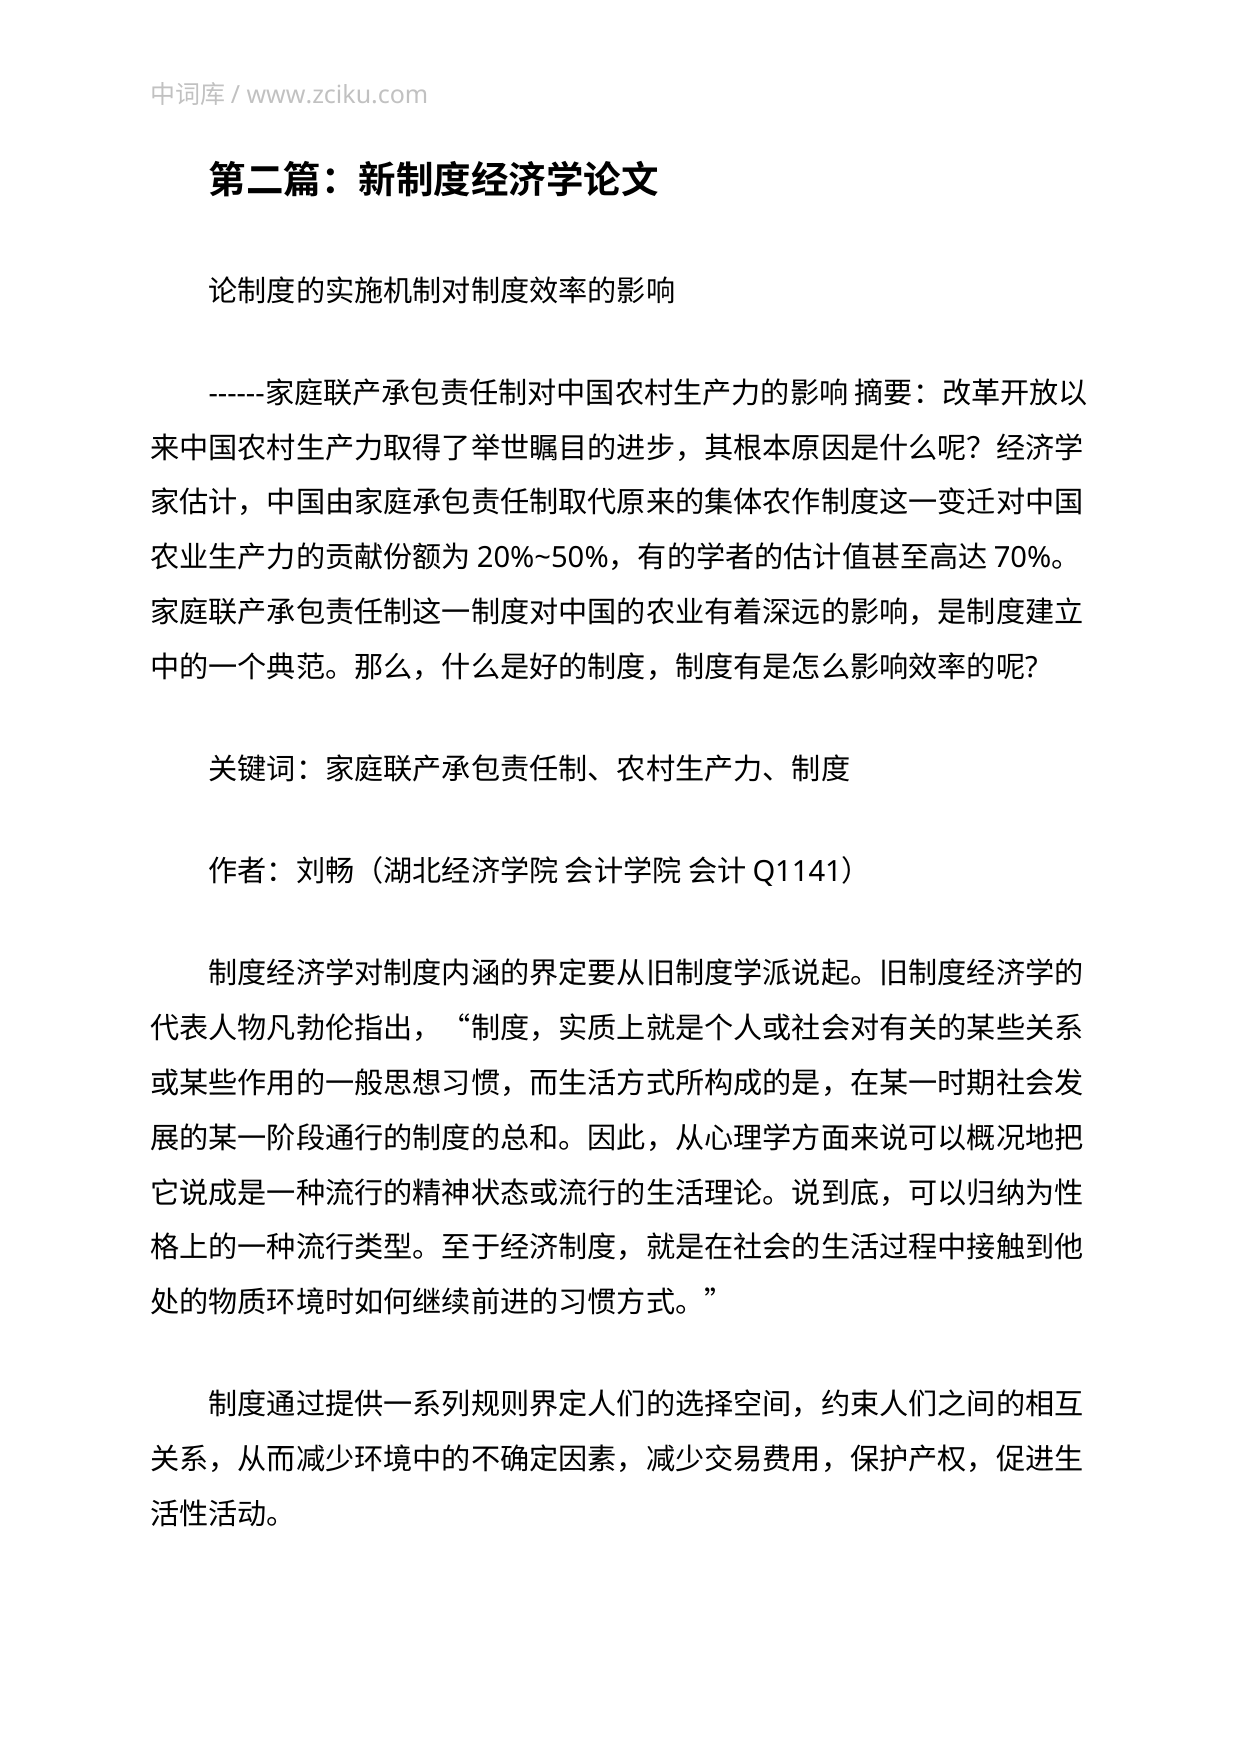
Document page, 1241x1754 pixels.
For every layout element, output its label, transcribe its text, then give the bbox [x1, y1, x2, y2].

text 论制度的实施机制对制度效率的影响 [150, 267, 1090, 310]
text 关键词：家庭联产承包责任制、农村生产力、制度 [150, 746, 1090, 788]
text 制度经济学对制度内涵的界定要从旧制度学派说起。旧制度经济学的代表人物凡勃伦指出，“制度，实质上就是个人或社会对有关的某些关系或某些作用的一般思想习惯，而生活方式所构成的是，在某一时期社会发展的某一阶段通行的制度的总和。因此，从心理学方面来说可以概况地把它说成是一种流行的精神状态或流行的生活理论。说到底，可以归纳为性格上的一种流行类型。至于经济制度，就是在社会的生活过程中接触到他处的物质环境时如何继续前进的习惯方式。” [150, 949, 1090, 1321]
text 制度通过提供一系列规则界定人们的选择空间，约束人们之间的相互关系，从而减少环境中的不确定因素，减少交易费用，保护产权，促进生活性活动。 [150, 1381, 1090, 1533]
text 第二篇：新制度经济学论文 [150, 150, 1090, 204]
text ------家庭联产承包责任制对中国农村生产力的影响 摘要：改革开放以来中国农村生产力取得了举世瞩目的进步，其根本原因是什么呢？经济学家估计，中国由家庭承包责任制取代原来的集体农作制度这一变迁对中国农业生产力的贡献份额为20%~50%，有的学者的估计值甚至高达70%。家庭联产承包责任制这一制度对中国的农业有着深远的影响，是制度建立中的一个典范。那么，什么是好的制度，制度有是怎么影响效率的呢? [150, 369, 1090, 686]
text 作者：刘畅（湖北经济学院 会计学院 会计Q1141） [150, 848, 1090, 890]
